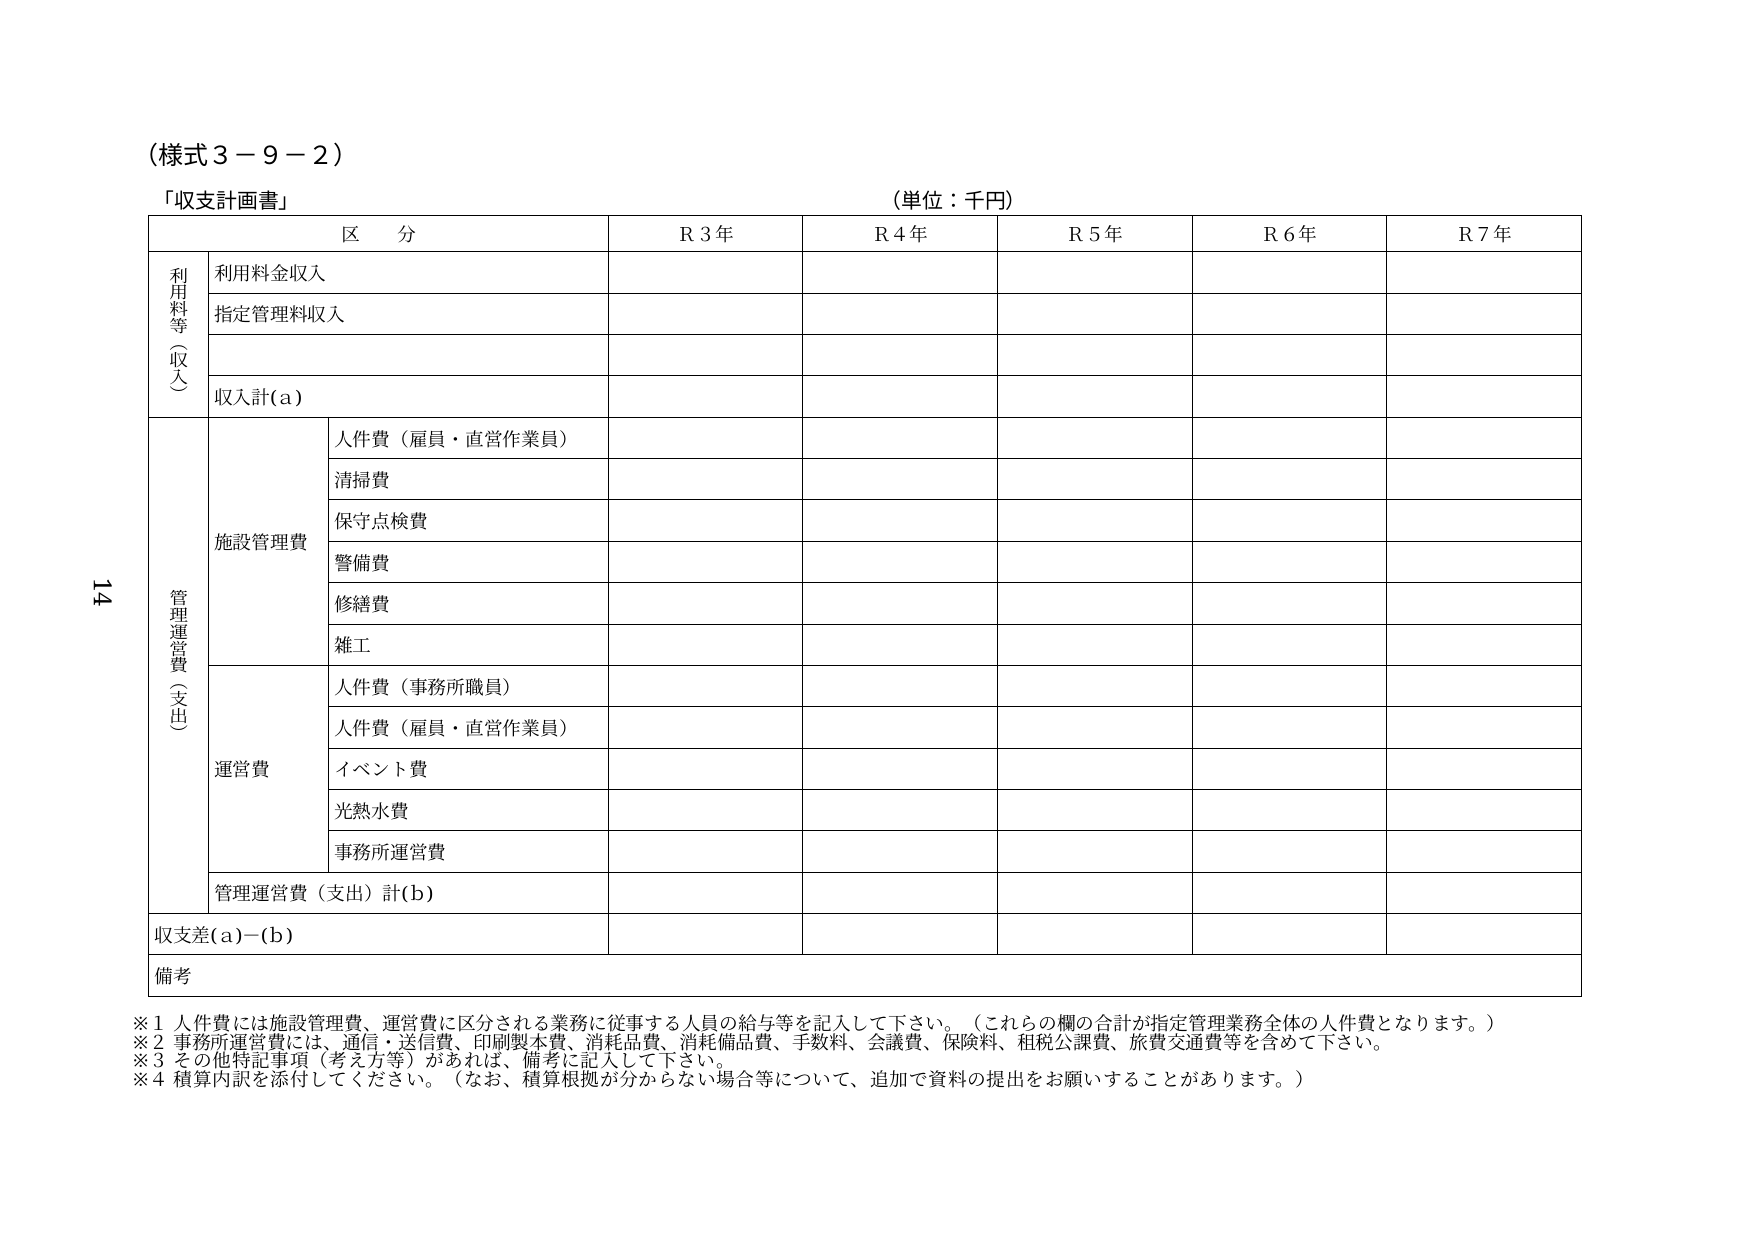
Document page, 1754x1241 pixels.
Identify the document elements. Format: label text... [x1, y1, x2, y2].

table_cell [803, 749, 997, 789]
table_cell [1387, 459, 1581, 499]
table_cell [1193, 914, 1386, 954]
table_cell [1193, 873, 1386, 913]
text ※２ 事務所運営費には、通信・送信費、印刷製本費、消耗品費、消耗備品費、手数料、会議費、保険料、租税公課費、旅費交通費等を含めて下さい。 [133, 1034, 1606, 1053]
table_cell 利用料等（収入） [149, 252, 208, 417]
table_cell [609, 335, 802, 375]
table_cell [998, 294, 1192, 334]
table_cell [1193, 335, 1386, 375]
table_cell 人件費（雇員・直営作業員） [329, 418, 608, 458]
table_cell [609, 707, 802, 747]
table_cell [1193, 459, 1386, 499]
table_cell [609, 459, 802, 499]
table_cell [998, 459, 1192, 499]
table_cell 指定管理料収入 [209, 294, 608, 334]
table_cell [1387, 583, 1581, 623]
table_cell [1387, 625, 1581, 665]
table_cell [803, 376, 997, 417]
table_cell [803, 252, 997, 293]
table_cell [998, 500, 1192, 541]
table_cell [609, 873, 802, 913]
table_header Ｒ３年 [609, 216, 802, 251]
table_cell [609, 294, 802, 334]
table_cell [998, 749, 1192, 789]
table_cell 運営費 [209, 666, 328, 872]
table_cell [1387, 376, 1581, 417]
table_cell [1387, 542, 1581, 582]
table_cell [998, 583, 1192, 623]
table_cell 利用料金収入 [209, 252, 608, 293]
table_cell [1387, 294, 1581, 334]
table_cell [1193, 500, 1386, 541]
table_cell [1387, 914, 1581, 954]
table_cell [998, 666, 1192, 706]
table_cell [998, 914, 1192, 954]
table_cell 保守点検費 [329, 500, 608, 541]
table_header Ｒ７年 [1387, 216, 1581, 251]
table_cell [609, 831, 802, 872]
table_cell [803, 831, 997, 872]
table_cell [1387, 749, 1581, 789]
table_cell [803, 625, 997, 665]
table_cell [803, 294, 997, 334]
table_cell [803, 500, 997, 541]
table_cell [803, 790, 997, 830]
table_cell [803, 666, 997, 706]
table_cell [803, 335, 997, 375]
table_cell [803, 914, 997, 954]
table_cell [1387, 335, 1581, 375]
table_cell [1387, 831, 1581, 872]
table_cell [609, 500, 802, 541]
table_cell [609, 252, 802, 293]
table_cell [803, 459, 997, 499]
table_cell [1193, 666, 1386, 706]
table_cell [1387, 500, 1581, 541]
table_cell [998, 873, 1192, 913]
table_cell [803, 873, 997, 913]
table_cell 収支差(ａ)－(ｂ) [149, 914, 608, 954]
table_cell 人件費（雇員・直営作業員） [329, 707, 608, 747]
table_cell [1387, 873, 1581, 913]
table_cell [1193, 707, 1386, 747]
table_cell 人件費（事務所職員） [329, 666, 608, 706]
table_cell [609, 583, 802, 623]
table_cell 雑工 [329, 625, 608, 665]
table_cell [1193, 418, 1386, 458]
table_cell [1193, 252, 1386, 293]
text ※４ 積算内訳を添付してください。（なお、積算根拠が分からない場合等について、追加で資料の提出をお願いすることがあります。） [133, 1072, 1606, 1090]
text ※３ その他特記事項（考え方等）があれば、備考に記入して下さい。 [133, 1053, 1606, 1072]
table_cell [609, 914, 802, 954]
text （様式３－９－２） [133, 136, 1606, 172]
table_cell 光熱水費 [329, 790, 608, 830]
table_header Ｒ６年 [1193, 216, 1386, 251]
table_cell [998, 376, 1192, 417]
table_header 区 分 [149, 216, 608, 251]
table_cell [609, 790, 802, 830]
table_cell [609, 542, 802, 582]
table_header Ｒ５年 [998, 216, 1192, 251]
table_cell 収入計(ａ) [209, 376, 608, 417]
table_cell [803, 418, 997, 458]
table_cell [609, 625, 802, 665]
table_cell [998, 707, 1192, 747]
table_cell [609, 666, 802, 706]
table_cell [998, 625, 1192, 665]
table_cell 管理運営費（支出）計(ｂ) [209, 873, 608, 913]
table_cell 備考 [149, 955, 1581, 996]
table_cell [1387, 418, 1581, 458]
table_cell [609, 749, 802, 789]
table_cell 清掃費 [329, 459, 608, 499]
table_cell [998, 542, 1192, 582]
text 「収支計画書」 （単位：千円） [133, 184, 1606, 215]
table_cell [1193, 749, 1386, 789]
table_cell 修繕費 [329, 583, 608, 623]
table_cell [998, 831, 1192, 872]
table_cell [1387, 790, 1581, 830]
table_cell 施設管理費 [209, 418, 328, 665]
table_cell [998, 418, 1192, 458]
table_cell 事務所運営費 [329, 831, 608, 872]
table_cell 管理運営費（支出） [149, 418, 208, 913]
table_cell [1193, 625, 1386, 665]
table_cell [1387, 666, 1581, 706]
table_cell [1387, 707, 1581, 747]
table_cell [998, 252, 1192, 293]
table_cell [1387, 252, 1581, 293]
table_cell [998, 790, 1192, 830]
table_cell [609, 418, 802, 458]
table_cell [209, 335, 608, 375]
table_cell [803, 583, 997, 623]
table_cell 警備費 [329, 542, 608, 582]
text ※１ 人件費には施設管理費、運営費に区分される業務に従事する人員の給与等を記入して下さい。（これらの欄の合計が指定管理業務全体の人件費となります。） [133, 1015, 1606, 1034]
table_cell [803, 707, 997, 747]
table_cell [998, 335, 1192, 375]
table_cell イベント費 [329, 749, 608, 789]
table_cell [1193, 831, 1386, 872]
table_cell [803, 542, 997, 582]
table_cell [1193, 542, 1386, 582]
table_cell [1193, 376, 1386, 417]
table_cell [609, 376, 802, 417]
table_cell [1193, 294, 1386, 334]
table_header Ｒ４年 [803, 216, 997, 251]
table_cell [1193, 583, 1386, 623]
table_cell [1193, 790, 1386, 830]
